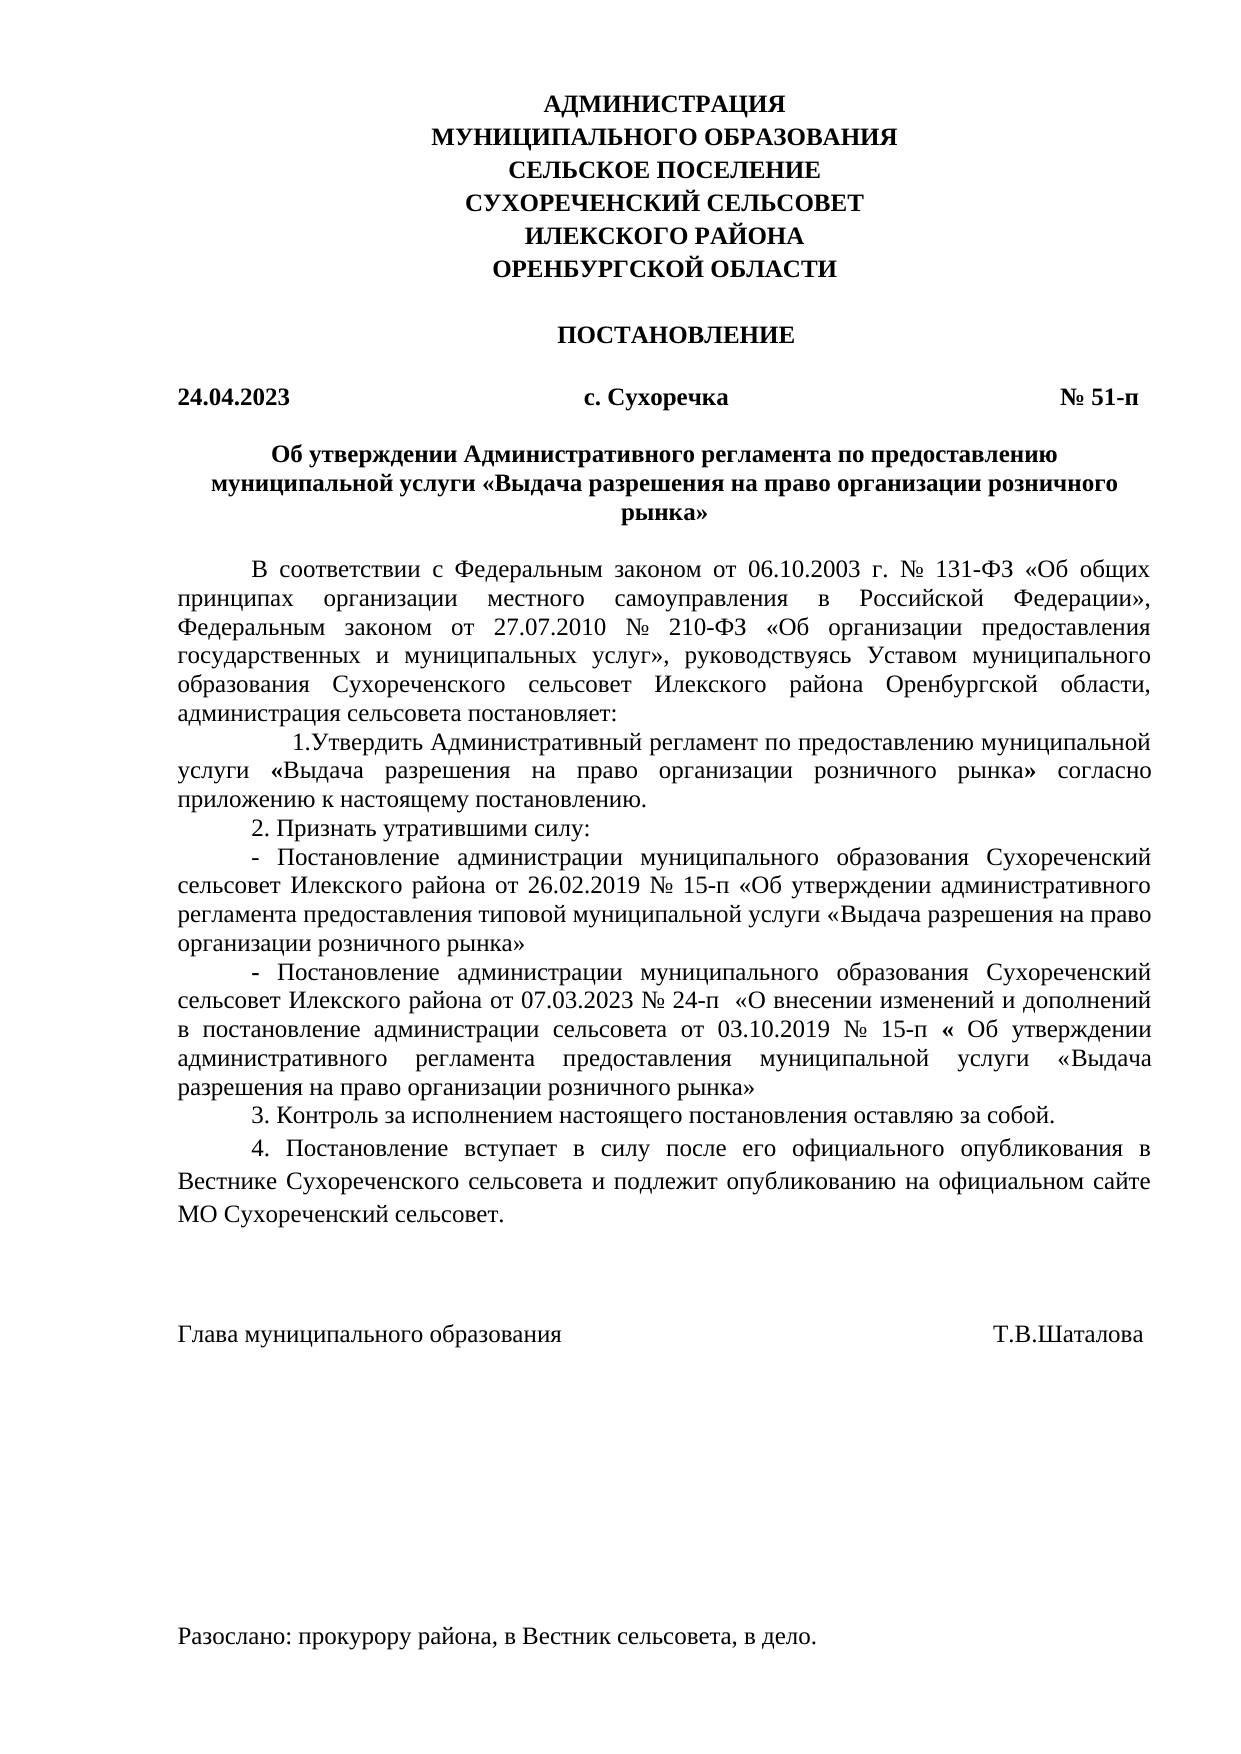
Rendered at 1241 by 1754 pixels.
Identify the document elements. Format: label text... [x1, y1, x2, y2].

text - Постановление администрации муниципального образования Сухореченский сельсовет Илекского района от 26.02.2019 № 15-п «Об утверждении административного регламента предоставления типовой муниципальной услуги «Выдача разрешения на право организации розничного рынка» [177, 842, 1152, 957]
text ОРЕНБУРГСКОЙ ОБЛАСТИ [177, 254, 1152, 282]
text Разослано: прокурору района, в Вестник сельсовета, в дело. [177, 1621, 1152, 1649]
text В соответствии с Федеральным законом от 06.10.2003 г. № 131-ФЗ «Об общих принципах организации местного самоуправления в Российской Федерации», Федеральным законом от 27.07.2010 № 210-ФЗ «Об организации предоставления государственных и муниципальных услуг», руководствуясь Уставом муниципального образования Сухореченского сельсовет Илекского района Оренбургской области, администрация сельсовета постановляет: [177, 554, 1152, 727]
text АДМИНИСТРАЦИЯ [177, 89, 1152, 117]
text СУХОРЕЧЕНСКИЙ СЕЛЬСОВЕТ [177, 188, 1152, 216]
text 3. Контроль за исполнением настоящего постановления оставляю за собой. [177, 1100, 1152, 1129]
text 4. Постановление вступает в силу после его официального опубликования в Вестнике Сухореченского сельсовета и подлежит опубликованию на официальном сайте МО Сухореченский сельсовет. [177, 1133, 1152, 1228]
text ИЛЕКСКОГО РАЙОНА [177, 221, 1152, 249]
text 1.Утвердить Административный регламент по предоставлению муниципальной услуги «Выдача разрешения на право организации розничного рынка» согласно приложению к настоящему постановлению. [177, 727, 1152, 813]
subtitle ПОСТАНОВЛЕНИЕ [200, 320, 1152, 348]
text МУНИЦИПАЛЬНОГО ОБРАЗОВАНИЯ [177, 122, 1152, 150]
text 2. Признать утратившими силу: [177, 813, 1152, 842]
text Глава муниципального образования Т.В.Шаталова [177, 1319, 1152, 1347]
title 24.04.2023 с. Сухоречка № 51-п [177, 382, 1152, 410]
text - Постановление администрации муниципального образования Сухореченский сельсовет Илекского района от 07.03.2023 № 24-п «О внесении изменений и дополнений в постановление администрации сельсовета от 03.10.2019 № 15-п « Об утверждении административного регламента предоставления муниципальной услуги «Выдача разрешения на право организации розничного рынка» [177, 957, 1152, 1100]
text СЕЛЬСКОЕ ПОСЕЛЕНИЕ [177, 155, 1152, 183]
text Об утверждении Административного регламента по предоставлению муниципальной услуги «Выдача разрешения на право организации розничного рынка» [177, 439, 1152, 525]
